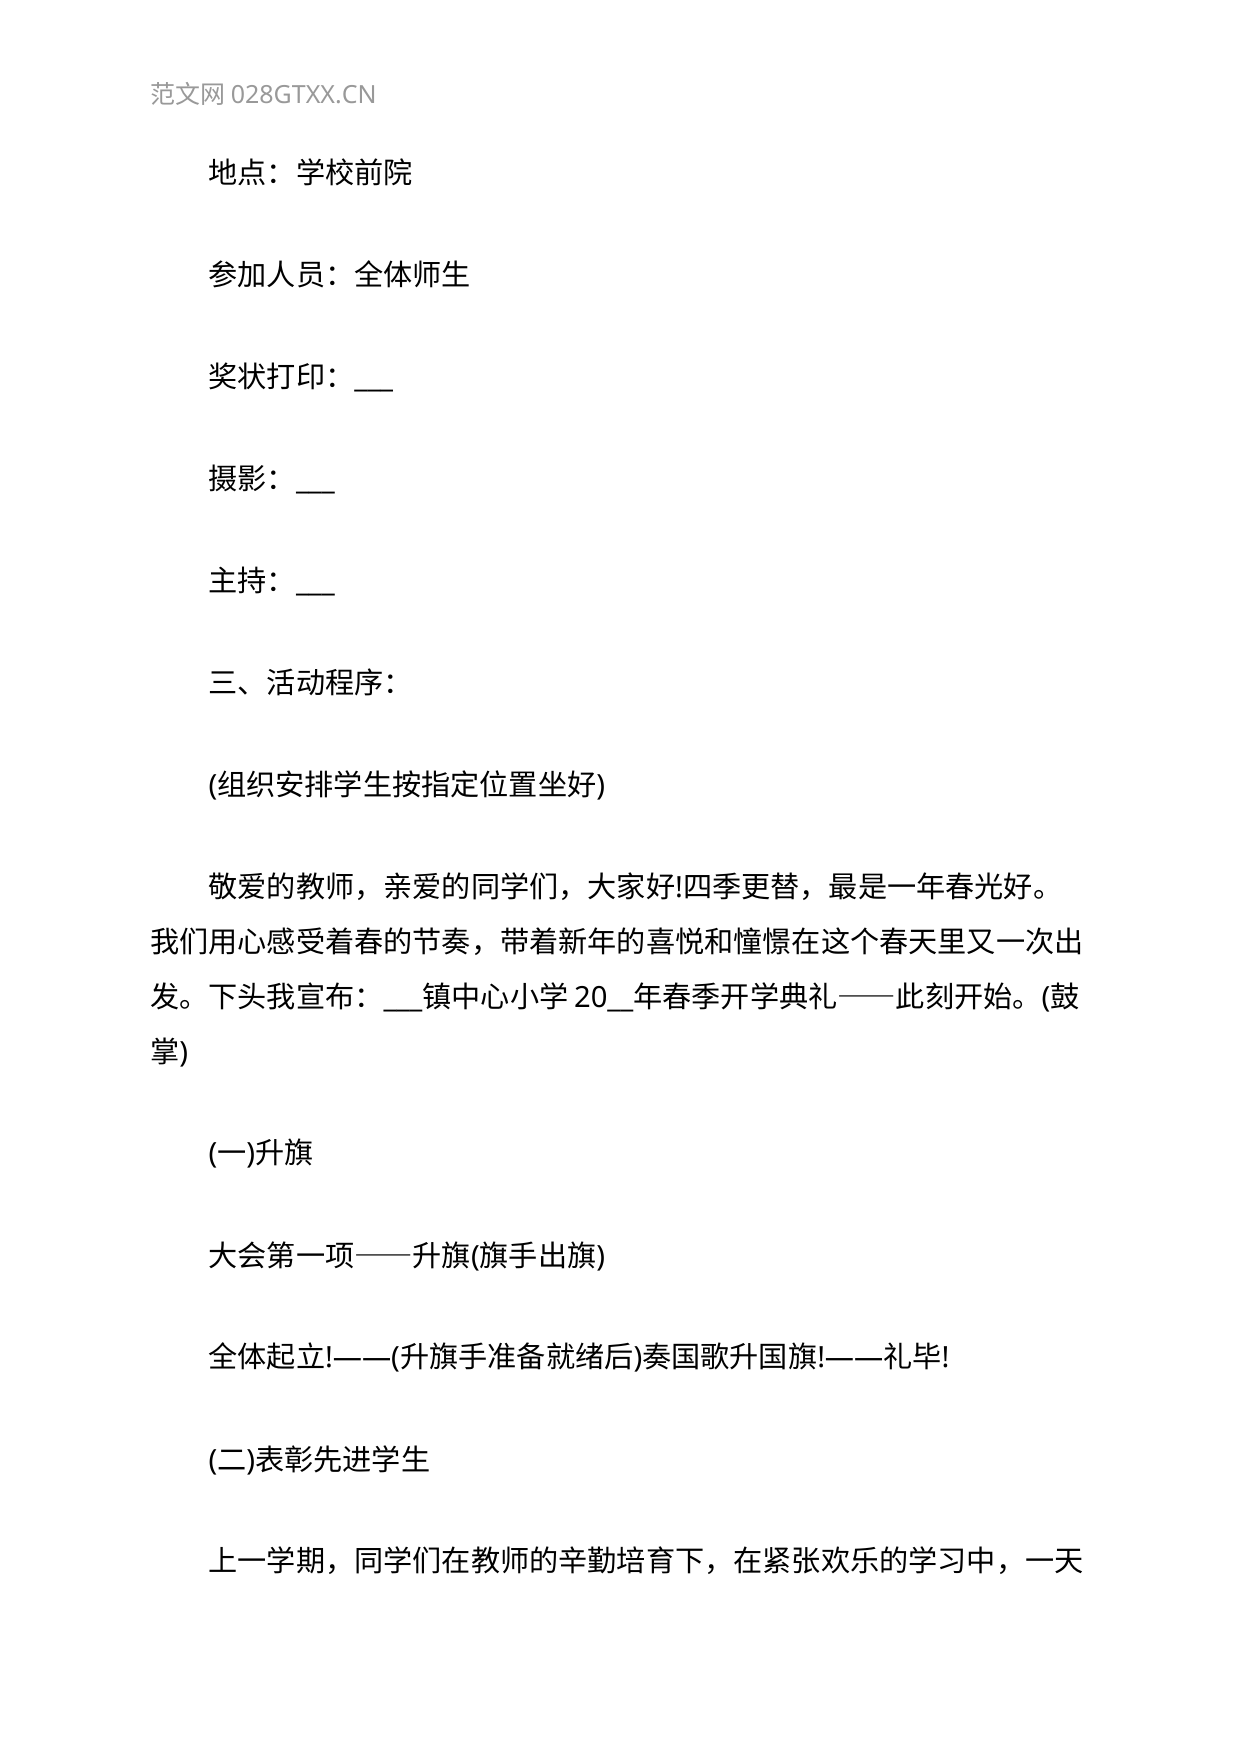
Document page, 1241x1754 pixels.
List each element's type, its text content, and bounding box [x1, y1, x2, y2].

text 奖状打印：___ [150, 353, 1090, 396]
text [150, 1538, 1090, 1580]
text 摄影：___ [150, 456, 1090, 498]
text 全体起立!——(升旗手准备就绪后)奏国歌升国旗!——礼毕! [150, 1334, 1090, 1376]
text 参加人员：全体师生 [150, 252, 1090, 294]
text 三、活动程序： [150, 659, 1090, 702]
text 主持：___ [150, 557, 1090, 600]
text 敬爱的教师，亲爱的同学们，大家好!四季更替，最是一年春光好。我们用心感受着春的节奏，带着新年的喜悦和憧憬在这个春天里又一次出发。下头我宣布：___镇中心小学20__年春季开学典礼——此刻开始。(鼓掌) [150, 863, 1090, 1071]
text 大会第一项——升旗(旗手出旗) [150, 1232, 1090, 1274]
text (一)升旗 [150, 1130, 1090, 1172]
text (组织安排学生按指定位置坐好) [150, 761, 1090, 804]
text (二)表彰先进学生 [150, 1436, 1090, 1478]
text 地点：学校前院 [150, 150, 1090, 192]
